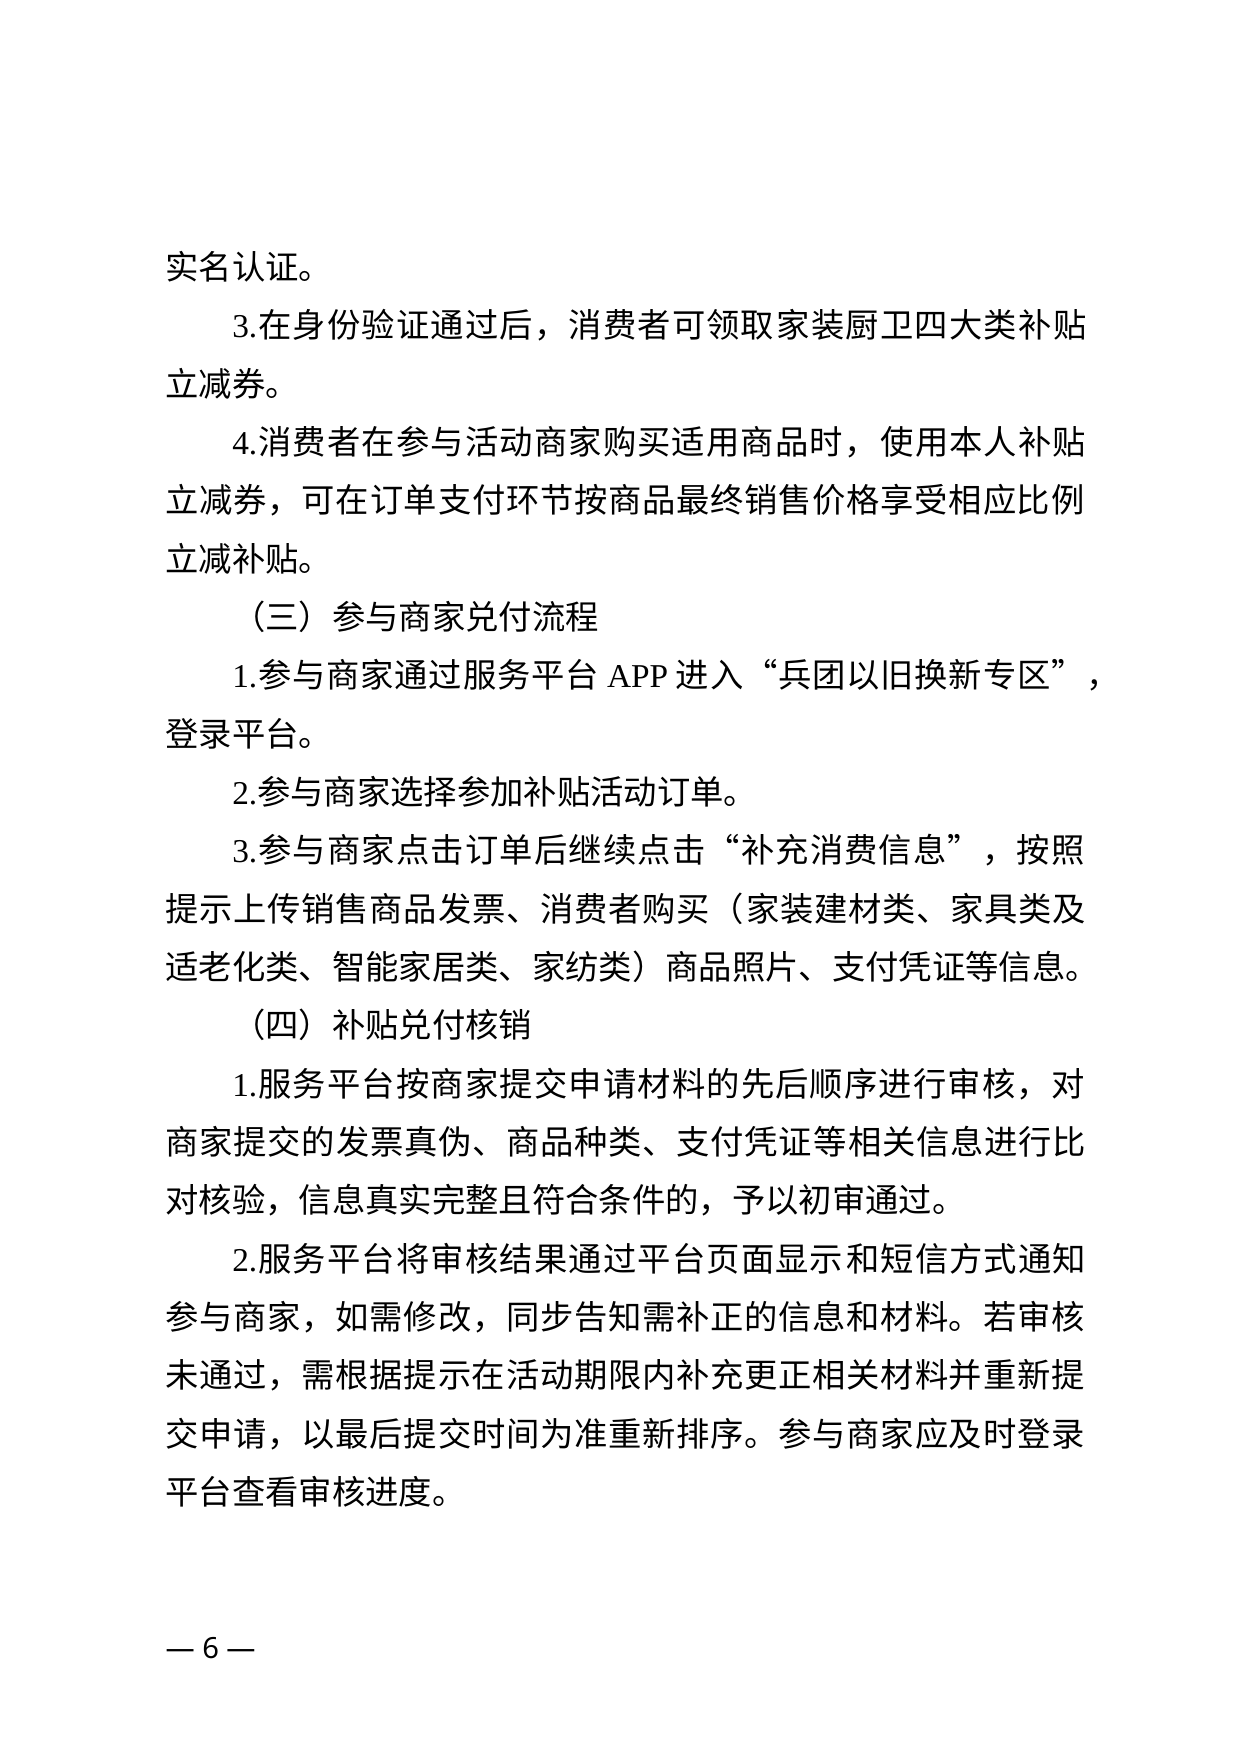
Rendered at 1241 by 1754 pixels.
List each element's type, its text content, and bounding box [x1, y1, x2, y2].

text 1.服务平台按商家提交申请材料的先后顺序进行审核，对商家提交的发票真伪、商品种类、支付凭证等相关信息进行比对核验，信息真实完整且符合条件的，予以初审通过。 [165, 1049, 1087, 1224]
text 1.参与商家通过服务平台APP进入“兵团以旧换新专区”，登录平台。 [165, 641, 1087, 758]
text 2.服务平台将审核结果通过平台页面显示和短信方式通知参与商家，如需修改，同步告知需补正的信息和材料。若审核未通过，需根据提示在活动期限内补充更正相关材料并重新提交申请，以最后提交时间为准重新排序。参与商家应及时登录平台查看审核进度。 [165, 1224, 1087, 1516]
text 2.参与商家选择参加补贴活动订单。 [165, 758, 1087, 816]
text 3.在身份验证通过后，消费者可领取家装厨卫四大类补贴立减券。 [165, 291, 1087, 408]
text 3.参与商家点击订单后继续点击“补充消费信息”，按照提示上传销售商品发票、消费者购买（家装建材类、家具类及适老化类、智能家居类、家纺类）商品照片、支付凭证等信息。 [165, 816, 1087, 991]
text （三）参与商家兑付流程 [165, 583, 1087, 641]
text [165, 233, 1087, 291]
text 4.消费者在参与活动商家购买适用商品时，使用本人补贴立减券，可在订单支付环节按商品最终销售价格享受相应比例立减补贴。 [165, 408, 1087, 583]
text （四）补贴兑付核销 [165, 991, 1087, 1049]
